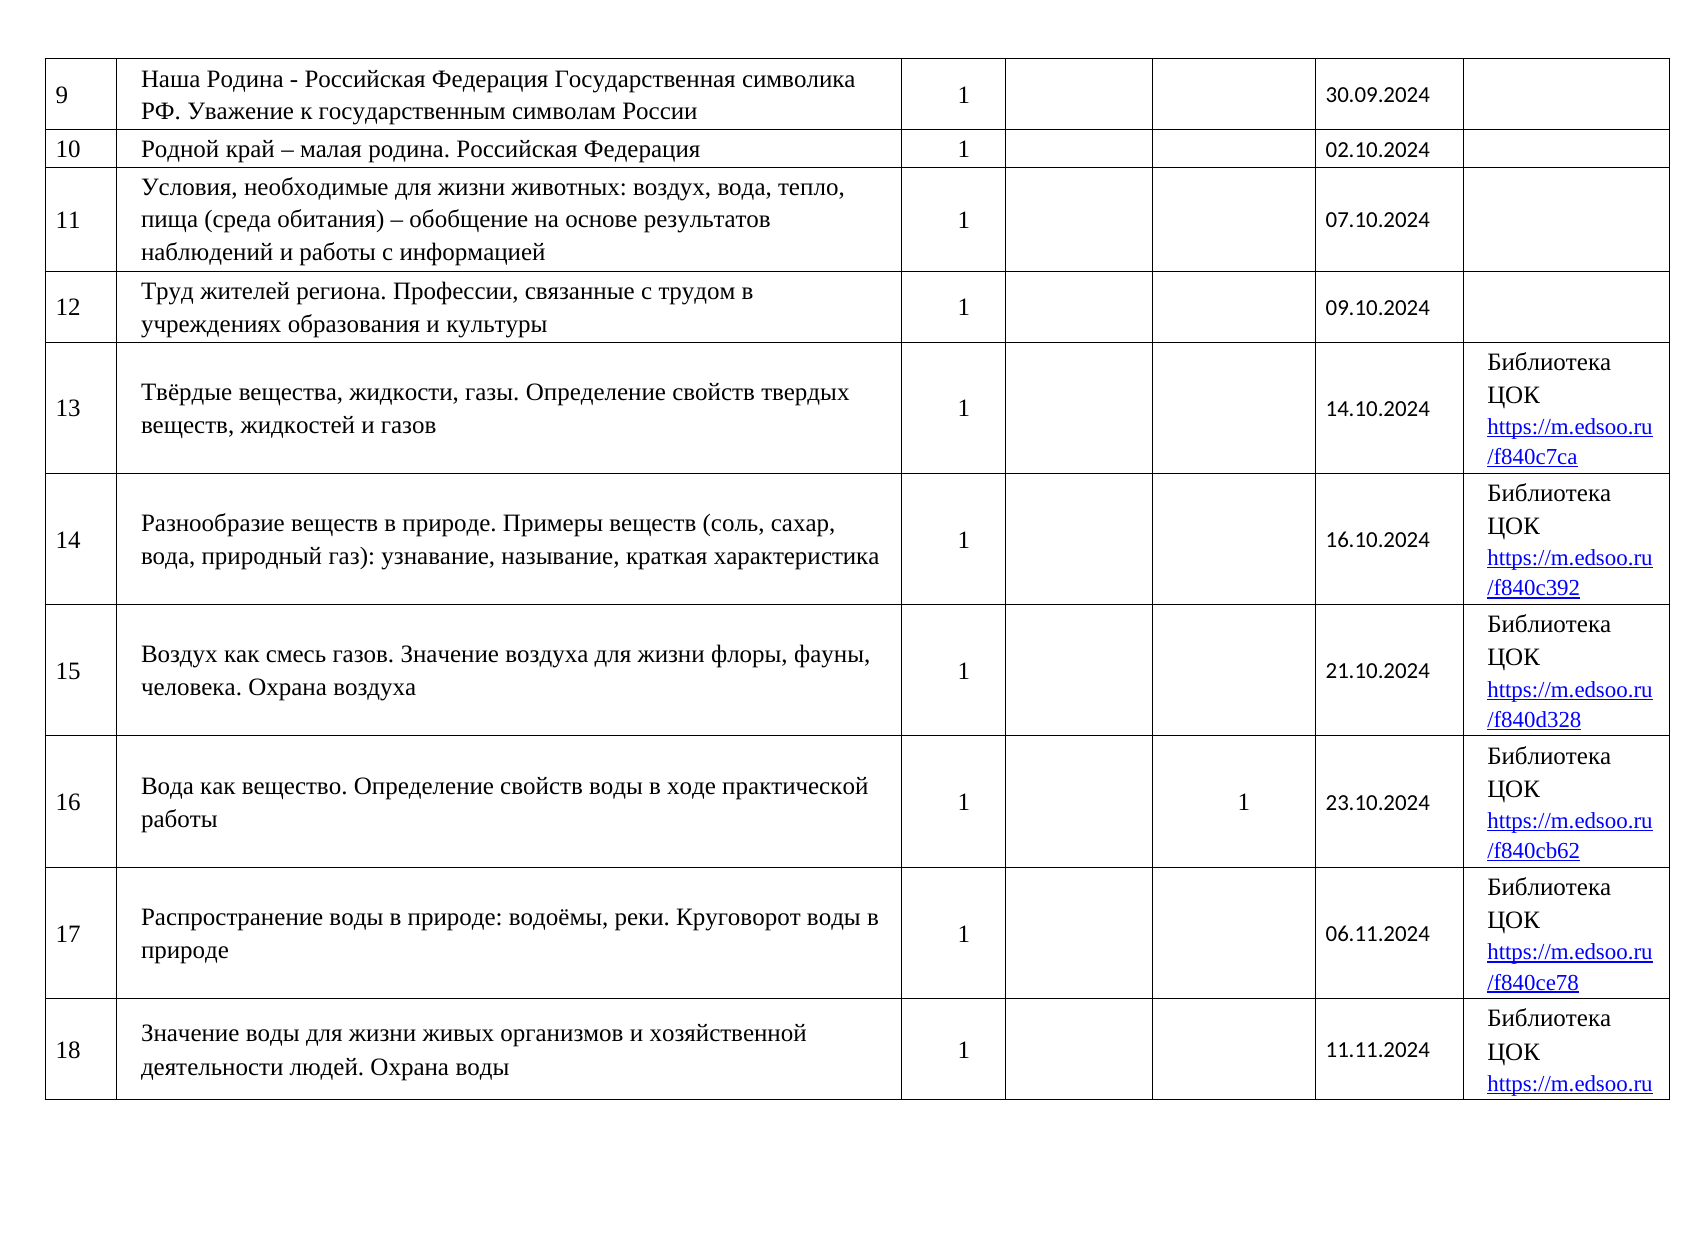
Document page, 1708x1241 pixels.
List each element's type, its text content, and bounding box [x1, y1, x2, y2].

table_cell 13 [46, 343, 116, 473]
table_header [1464, 59, 1669, 129]
table_cell 14 [46, 474, 116, 604]
table_cell [1153, 272, 1315, 341]
table_cell [1153, 868, 1315, 998]
table_cell 16 [46, 736, 116, 867]
table_header 1 [902, 59, 1005, 129]
table_cell Библиотека ЦОК https://m.edsoo.ru [1464, 999, 1669, 1099]
table_cell 1 [902, 605, 1005, 735]
table_cell [1006, 168, 1152, 271]
table_cell 1 [902, 868, 1005, 998]
table_header Наша Родина - Российская Федерация Государственная символика РФ. Уважение к государственным символам России [117, 59, 901, 129]
table_cell [1006, 343, 1152, 473]
table_cell [1153, 474, 1315, 604]
table_cell 07.10.2024 [1316, 168, 1463, 271]
table_header [1153, 59, 1315, 129]
table_cell [1153, 130, 1315, 167]
table_cell [1006, 130, 1152, 167]
table_cell 10 [46, 130, 116, 167]
table_cell Распространение воды в природе: водоёмы, реки. Круговорот воды в природе [117, 868, 901, 998]
table_cell 18 [46, 999, 116, 1099]
table_cell 16.10.2024 [1316, 474, 1463, 604]
table_cell 1 [902, 130, 1005, 167]
table_cell [1006, 605, 1152, 735]
table_cell Библиотека ЦОК https://m.edsoo.ru /f840d328 [1464, 605, 1669, 735]
table_cell [1464, 272, 1669, 341]
table_cell [1006, 868, 1152, 998]
table_cell [1464, 168, 1669, 271]
table_cell [1006, 999, 1152, 1099]
table_cell [1464, 130, 1669, 167]
table_cell Библиотека ЦОК https://m.edsoo.ru /f840c392 [1464, 474, 1669, 604]
table_cell Условия, необходимые для жизни животных: воздух, вода, тепло, пища (среда обитания) – обобщение на основе результатов наблюдений и работы с информацией [117, 168, 901, 271]
table_cell 1 [902, 999, 1005, 1099]
table_header 30.09.2024 [1316, 59, 1463, 129]
table_cell Библиотека ЦОК https://m.edsoo.ru /f840c7ca [1464, 343, 1669, 473]
table_cell [1153, 343, 1315, 473]
table_cell 14.10.2024 [1316, 343, 1463, 473]
table_cell [1153, 168, 1315, 271]
table_header [1006, 59, 1152, 129]
table_cell 1 [902, 272, 1005, 341]
table_cell 1 [1153, 736, 1315, 867]
table_cell Воздух как смесь газов. Значение воздуха для жизни флоры, фауны, человека. Охрана воздуха [117, 605, 901, 735]
table_cell 02.10.2024 [1316, 130, 1463, 167]
table_cell [1006, 474, 1152, 604]
table_cell 1 [902, 474, 1005, 604]
table_cell [1006, 272, 1152, 341]
table_cell [1006, 736, 1152, 867]
table_cell [1153, 999, 1315, 1099]
table_cell 1 [902, 168, 1005, 271]
table_cell Труд жителей региона. Профессии, связанные с трудом в учреждениях образования и культуры [117, 272, 901, 341]
table_cell Вода как вещество. Определение свойств воды в ходе практической работы [117, 736, 901, 867]
table_cell 11 [46, 168, 116, 271]
table_cell [1153, 605, 1315, 735]
table_cell 11.11.2024 [1316, 999, 1463, 1099]
table_cell 1 [902, 343, 1005, 473]
table_cell 12 [46, 272, 116, 341]
table_cell Родной край – малая родина. Российская Федерация [117, 130, 901, 167]
table_cell 09.10.2024 [1316, 272, 1463, 341]
table_cell 15 [46, 605, 116, 735]
table_cell Библиотека ЦОК https://m.edsoo.ru /f840ce78 [1464, 868, 1669, 998]
table_cell Значение воды для жизни живых организмов и хозяйственной деятельности людей. Охрана воды [117, 999, 901, 1099]
table_header 9 [46, 59, 116, 129]
table_cell Библиотека ЦОК https://m.edsoo.ru /f840cb62 [1464, 736, 1669, 867]
table_cell 17 [46, 868, 116, 998]
table_cell 06.11.2024 [1316, 868, 1463, 998]
table_cell Разнообразие веществ в природе. Примеры веществ (соль, сахар, вода, природный газ): узнавание, называние, краткая характеристика [117, 474, 901, 604]
table_cell 23.10.2024 [1316, 736, 1463, 867]
table_cell 1 [902, 736, 1005, 867]
table_cell Твёрдые вещества, жидкости, газы. Определение свойств твердых веществ, жидкостей и газов [117, 343, 901, 473]
table_cell 21.10.2024 [1316, 605, 1463, 735]
